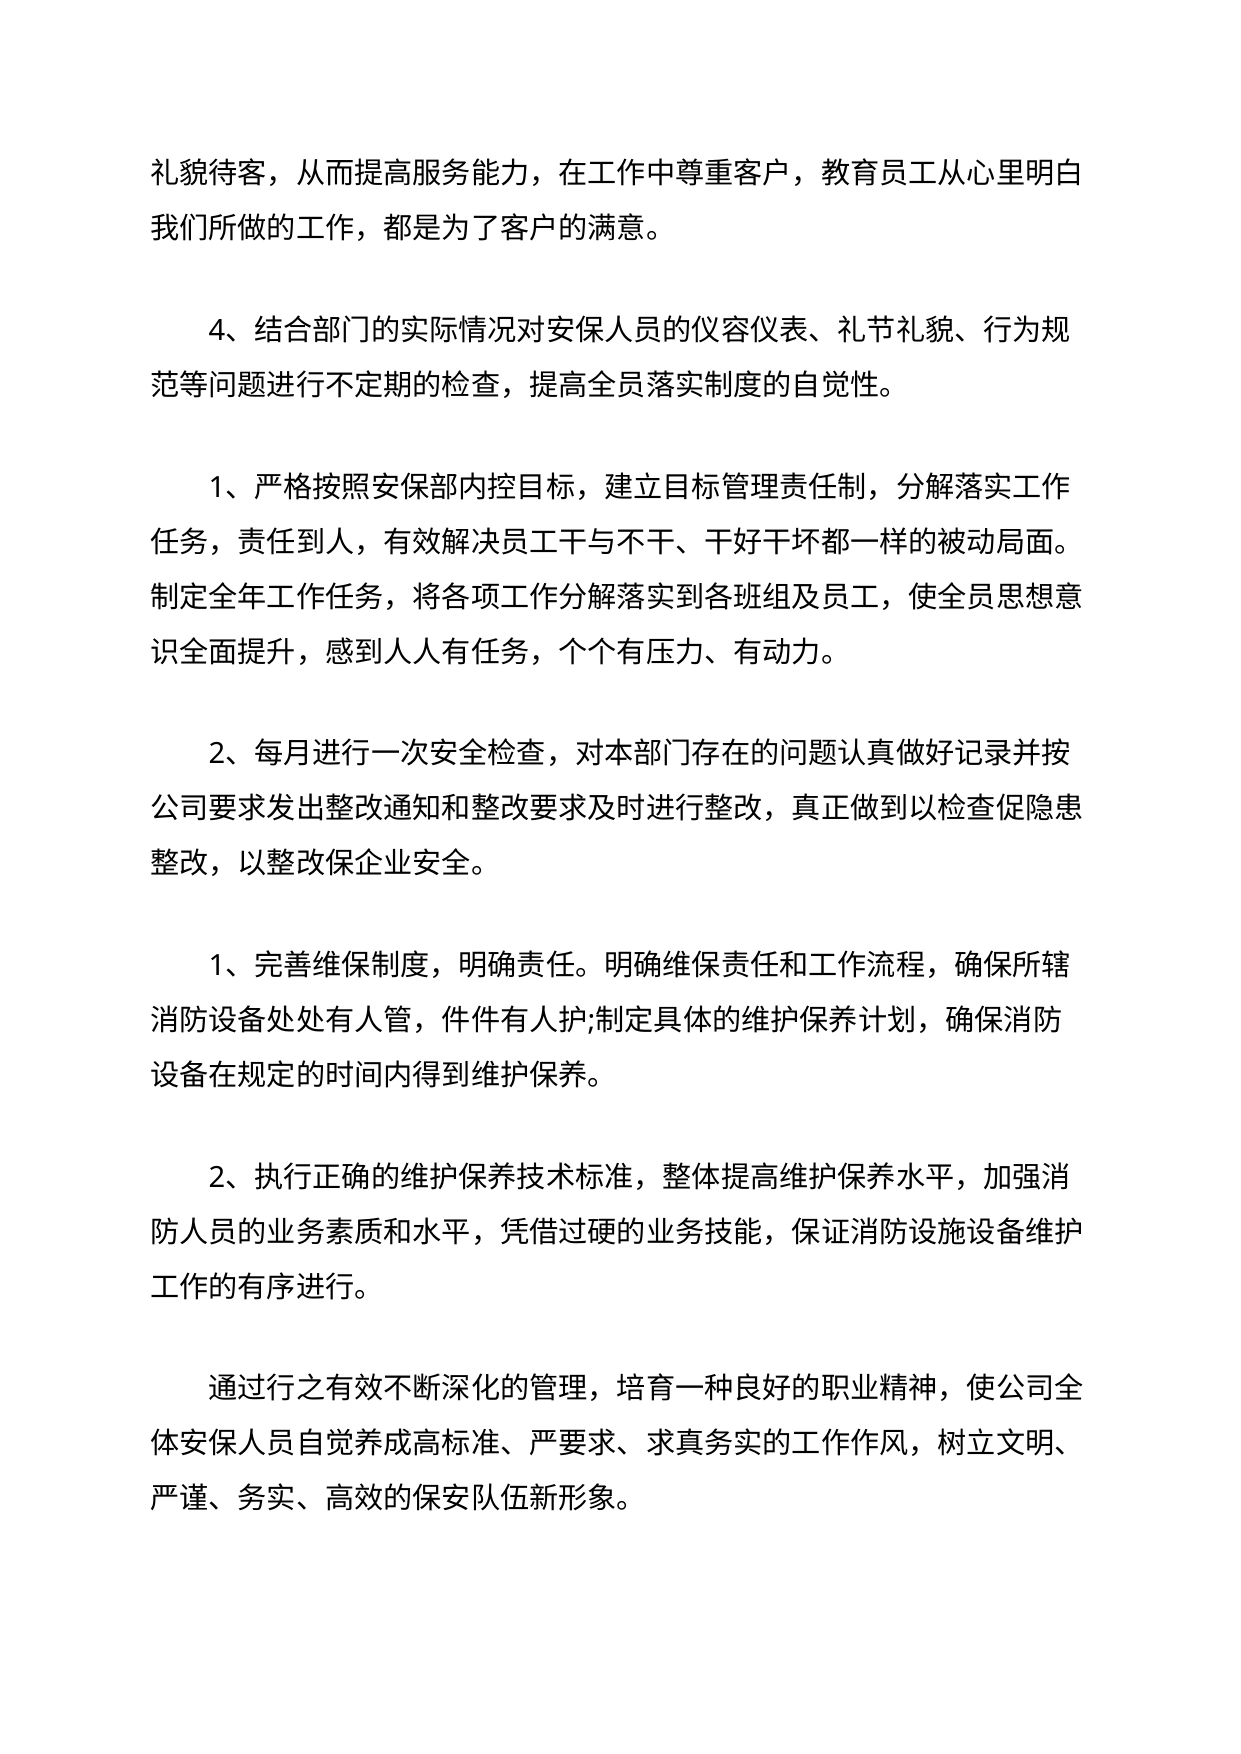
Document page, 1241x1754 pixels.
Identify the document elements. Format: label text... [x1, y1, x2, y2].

text 2、执行正确的维护保养技术标准，整体提高维护保养水平，加强消防人员的业务素质和水平，凭借过硬的业务技能，保证消防设施设备维护工作的有序进行。 [150, 1153, 1090, 1306]
text 通过行之有效不断深化的管理，培育一种良好的职业精神，使公司全体安保人员自觉养成高标准、严要求、求真务实的工作作风，树立文明、严谨、务实、高效的保安队伍新形象。 [150, 1365, 1090, 1517]
text 1、严格按照安保部内控目标，建立目标管理责任制，分解落实工作任务，责任到人，有效解决员工干与不干、干好干坏都一样的被动局面。制定全年工作任务，将各项工作分解落实到各班组及员工，使全员思想意识全面提升，感到人人有任务，个个有压力、有动力。 [150, 463, 1090, 671]
text 4、结合部门的实际情况对安保人员的仪容仪表、礼节礼貌、行为规范等问题进行不定期的检查，提高全员落实制度的自觉性。 [150, 307, 1090, 404]
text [150, 150, 1090, 247]
text 2、每月进行一次安全检查，对本部门存在的问题认真做好记录并按公司要求发出整改通知和整改要求及时进行整改，真正做到以检查促隐患整改，以整改保企业安全。 [150, 730, 1090, 882]
text 1、完善维保制度，明确责任。明确维保责任和工作流程，确保所辖消防设备处处有人管，件件有人护;制定具体的维护保养计划，确保消防设备在规定的时间内得到维护保养。 [150, 942, 1090, 1094]
